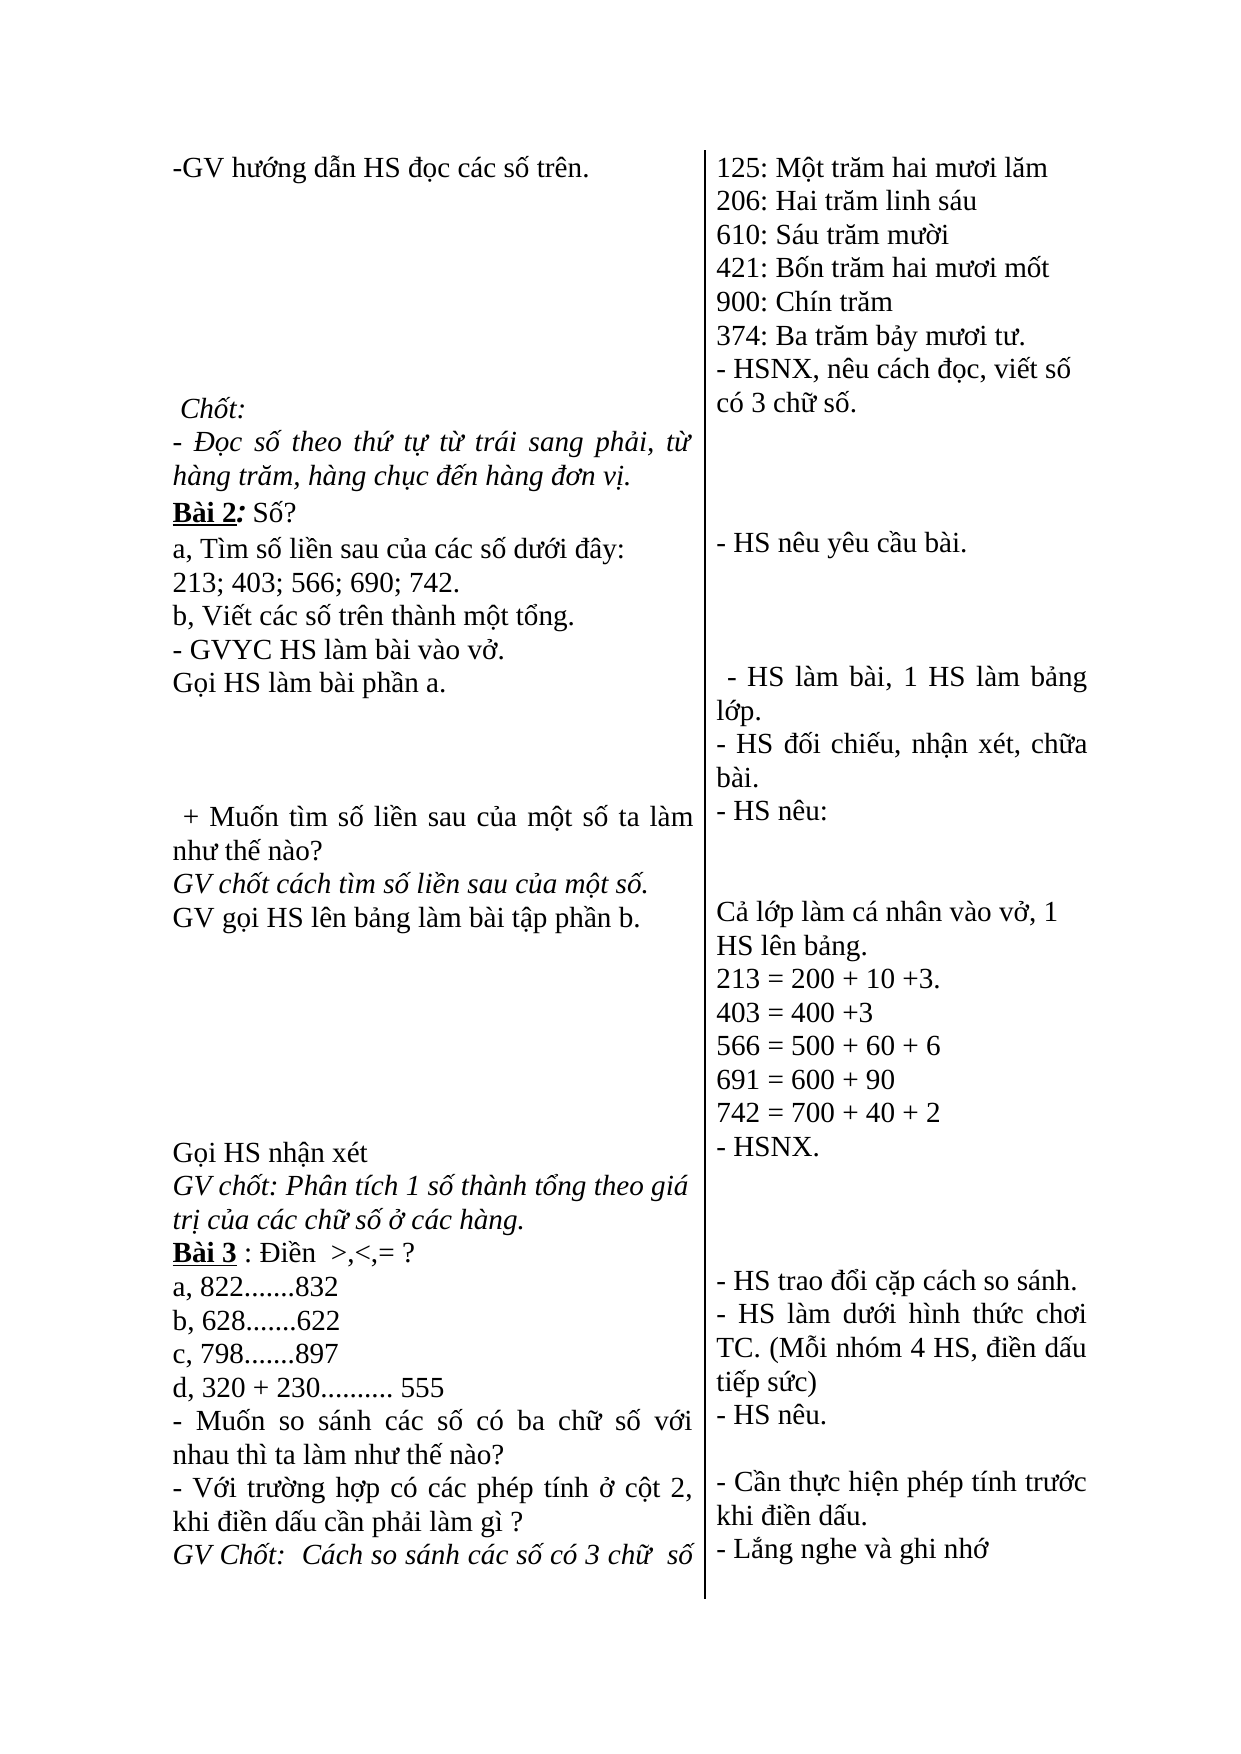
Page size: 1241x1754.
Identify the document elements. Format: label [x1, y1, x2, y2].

table_header [706, 150, 1099, 1598]
table_header [161, 150, 704, 1598]
